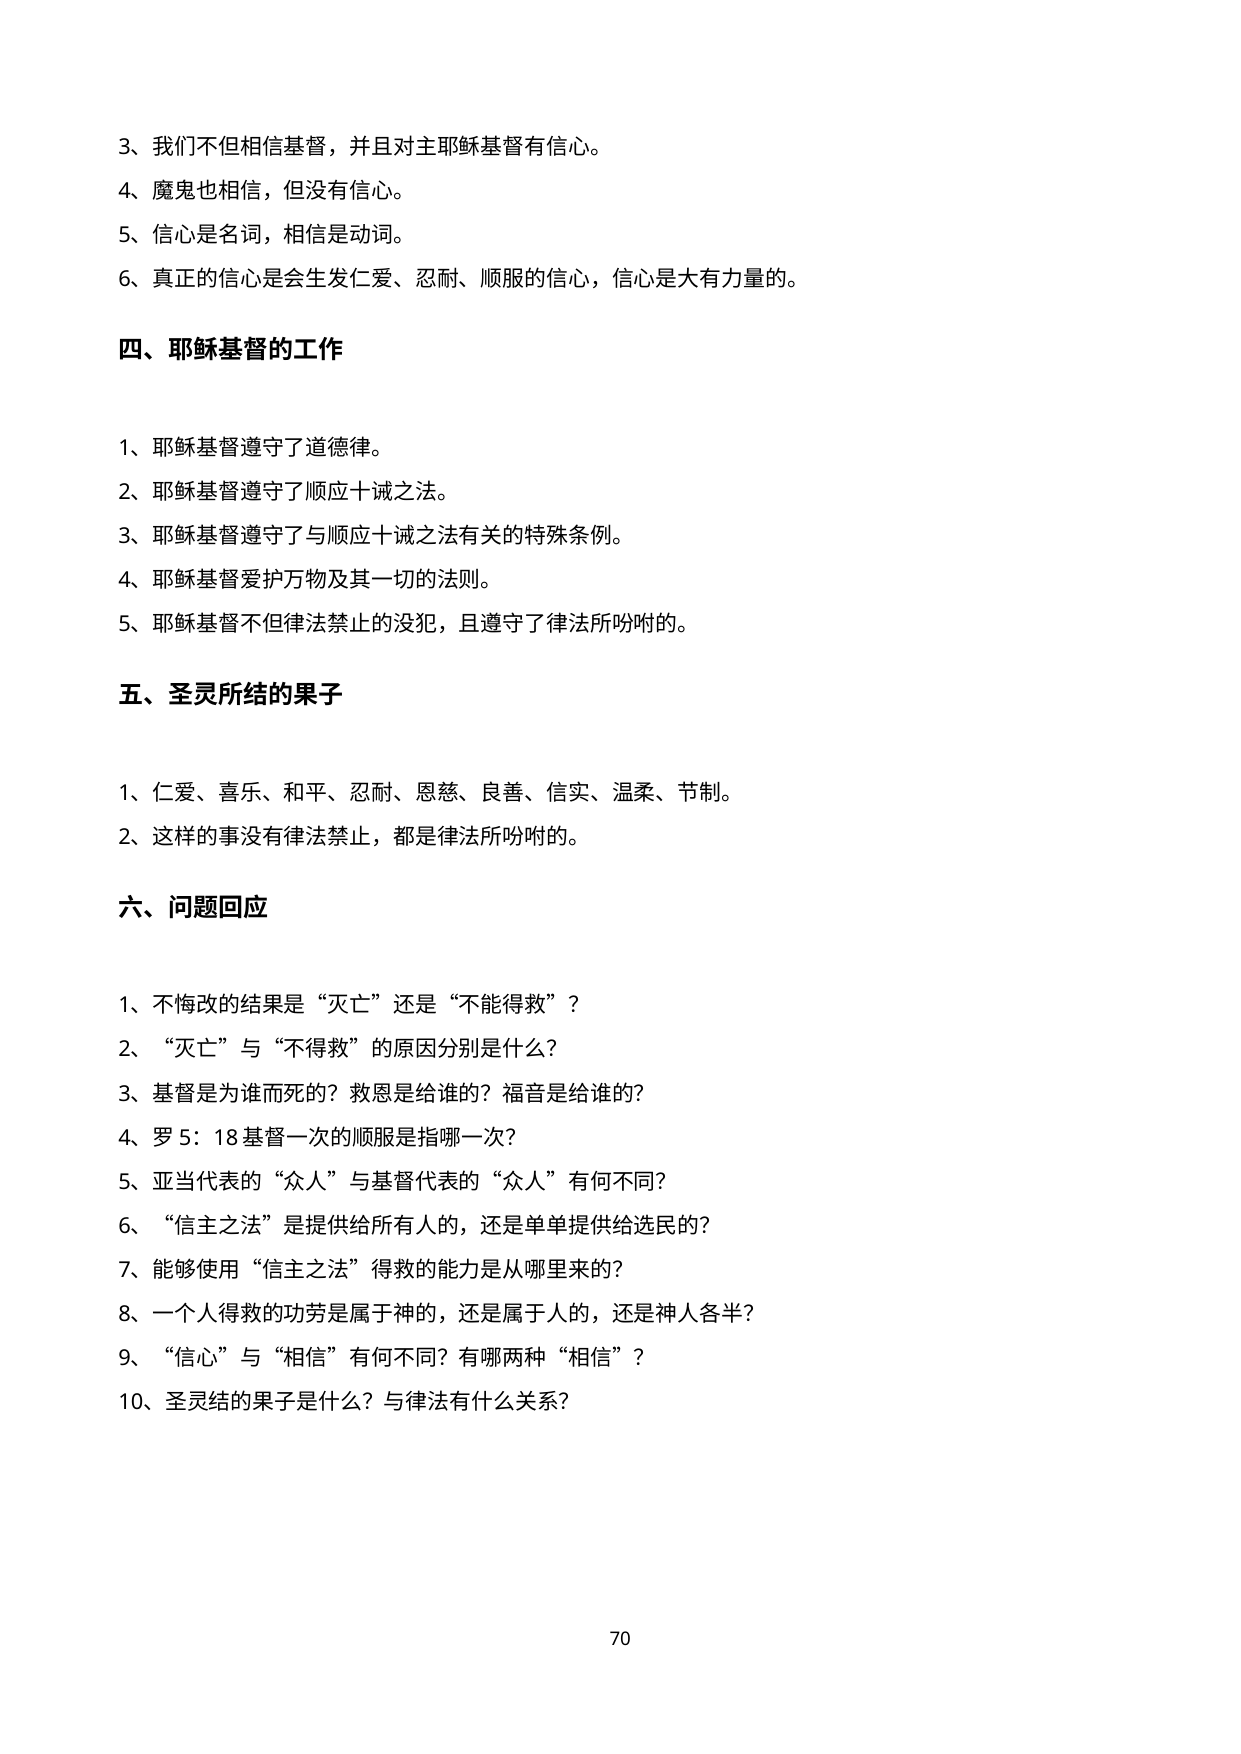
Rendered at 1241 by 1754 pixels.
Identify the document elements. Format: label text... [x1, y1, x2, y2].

text 3、基督是为谁而死的？救恩是给谁的？福音是给谁的？ [118, 1069, 1122, 1113]
text 2、这样的事没有律法禁止，都是律法所吩咐的。 [118, 812, 1122, 857]
text 1、耶稣基督遵守了道德律。 [118, 423, 1122, 467]
text 6、真正的信心是会生发仁爱、忍耐、顺服的信心，信心是大有力量的。 [118, 255, 1122, 299]
text 4、罗5：18基督一次的顺服是指哪一次？ [118, 1113, 1122, 1157]
text 7、能够使用“信主之法”得救的能力是从哪里来的？ [118, 1246, 1122, 1290]
text 5、耶稣基督不但律法禁止的没犯，且遵守了律法所吩咐的。 [118, 600, 1122, 644]
text 10、圣灵结的果子是什么？与律法有什么关系？ [118, 1378, 1122, 1422]
text 2、“灭亡”与“不得救”的原因分别是什么？ [118, 1025, 1122, 1069]
text 2、耶稣基督遵守了顺应十诫之法。 [118, 467, 1122, 512]
text 8、一个人得救的功劳是属于神的，还是属于人的，还是神人各半？ [118, 1290, 1122, 1334]
text 5、信心是名词，相信是动词。 [118, 211, 1122, 255]
text 3、我们不但相信基督，并且对主耶稣基督有信心。 [118, 122, 1122, 167]
subtitle 六、问题回应 [118, 884, 1122, 928]
text 5、亚当代表的“众人”与基督代表的“众人”有何不同？ [118, 1157, 1122, 1202]
text 9、“信心”与“相信”有何不同？有哪两种“相信”？ [118, 1334, 1122, 1378]
subtitle 四、耶稣基督的工作 [118, 326, 1122, 370]
text 1、仁爱、喜乐、和平、忍耐、恩慈、良善、信实、温柔、节制。 [118, 768, 1122, 812]
text 6、“信主之法”是提供给所有人的，还是单单提供给选民的？ [118, 1202, 1122, 1246]
text 3、耶稣基督遵守了与顺应十诫之法有关的特殊条例。 [118, 512, 1122, 556]
text 1、不悔改的结果是“灭亡”还是“不能得救”？ [118, 981, 1122, 1025]
subtitle 五、圣灵所结的果子 [118, 671, 1122, 715]
text 4、魔鬼也相信，但没有信心。 [118, 167, 1122, 211]
text 4、耶稣基督爱护万物及其一切的法则。 [118, 556, 1122, 600]
